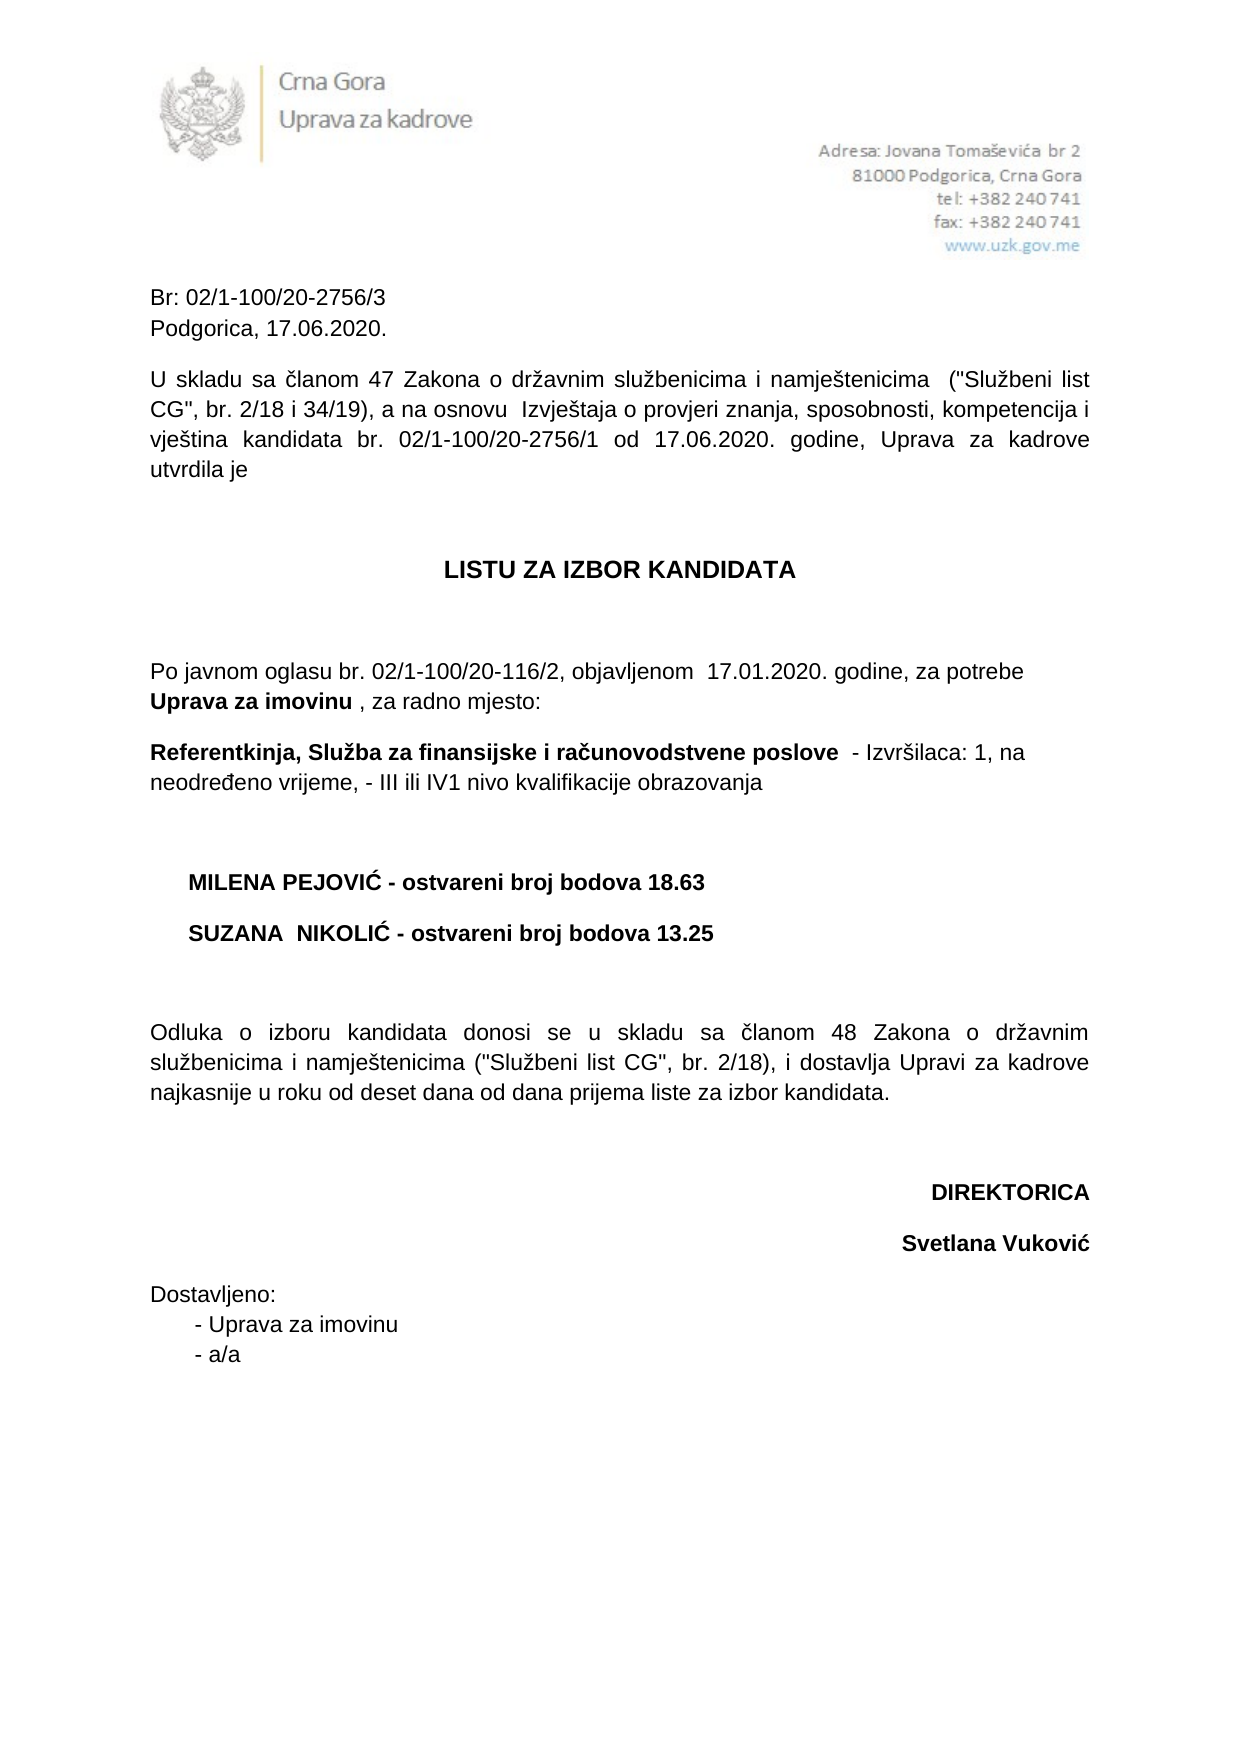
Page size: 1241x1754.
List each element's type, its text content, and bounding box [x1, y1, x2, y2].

text Dostavljeno: [150, 1281, 1090, 1307]
text MILENA PEJOVIĆ - ostvareni broj bodova 18.63 [150, 868, 1090, 895]
text LISTU ZA IZBOR KANDIDATA [150, 556, 1090, 584]
text SUZANA NIKOLIĆ - ostvareni broj bodova 13.25 [150, 919, 1090, 946]
picture [151, 52, 1089, 260]
text Svetlana Vuković [150, 1230, 1090, 1256]
text Po javnom oglasu br. 02/1-100/20-116/2, objavljenom 17.01.2020. godine, za potrebe Uprava za imovinu , za radno mjesto: [150, 658, 1090, 714]
text - a/a [150, 1341, 1090, 1368]
text Odluka o izboru kandidata donosi se u skladu sa članom 48 Zakona o državnim službenicima i namještenicima ("Službeni list CG", br. 2/18), i dostavlja Upravi za kadrove najkasnije u roku od deset dana od dana prijema liste za izbor kandidata. [150, 1019, 1090, 1106]
text DIREKTORICA [150, 1179, 1090, 1205]
text Br: 02/1-100/20-2756/3 [150, 284, 1090, 311]
text - Uprava za imovinu [150, 1311, 1090, 1337]
text Referentkinja, Služba za finansijske i računovodstvene poslove - Izvršilaca: 1, na neodređeno vrijeme, - III ili IV1 nivo kvalifikacije obrazovanja [150, 739, 1090, 796]
text Podgorica, 17.06.2020. [150, 314, 1090, 341]
text U skladu sa članom 47 Zakona o državnim službenicima i namještenicima ("Službeni list CG", br. 2/18 i 34/19), a na osnovu Izvještaja o provjeri znanja, sposobnosti, kompetencija i vještina kandidata br. 02/1-100/20-2756/1 od 17.06.2020. godine, Uprava za kadrove utvrdila je [150, 366, 1090, 482]
